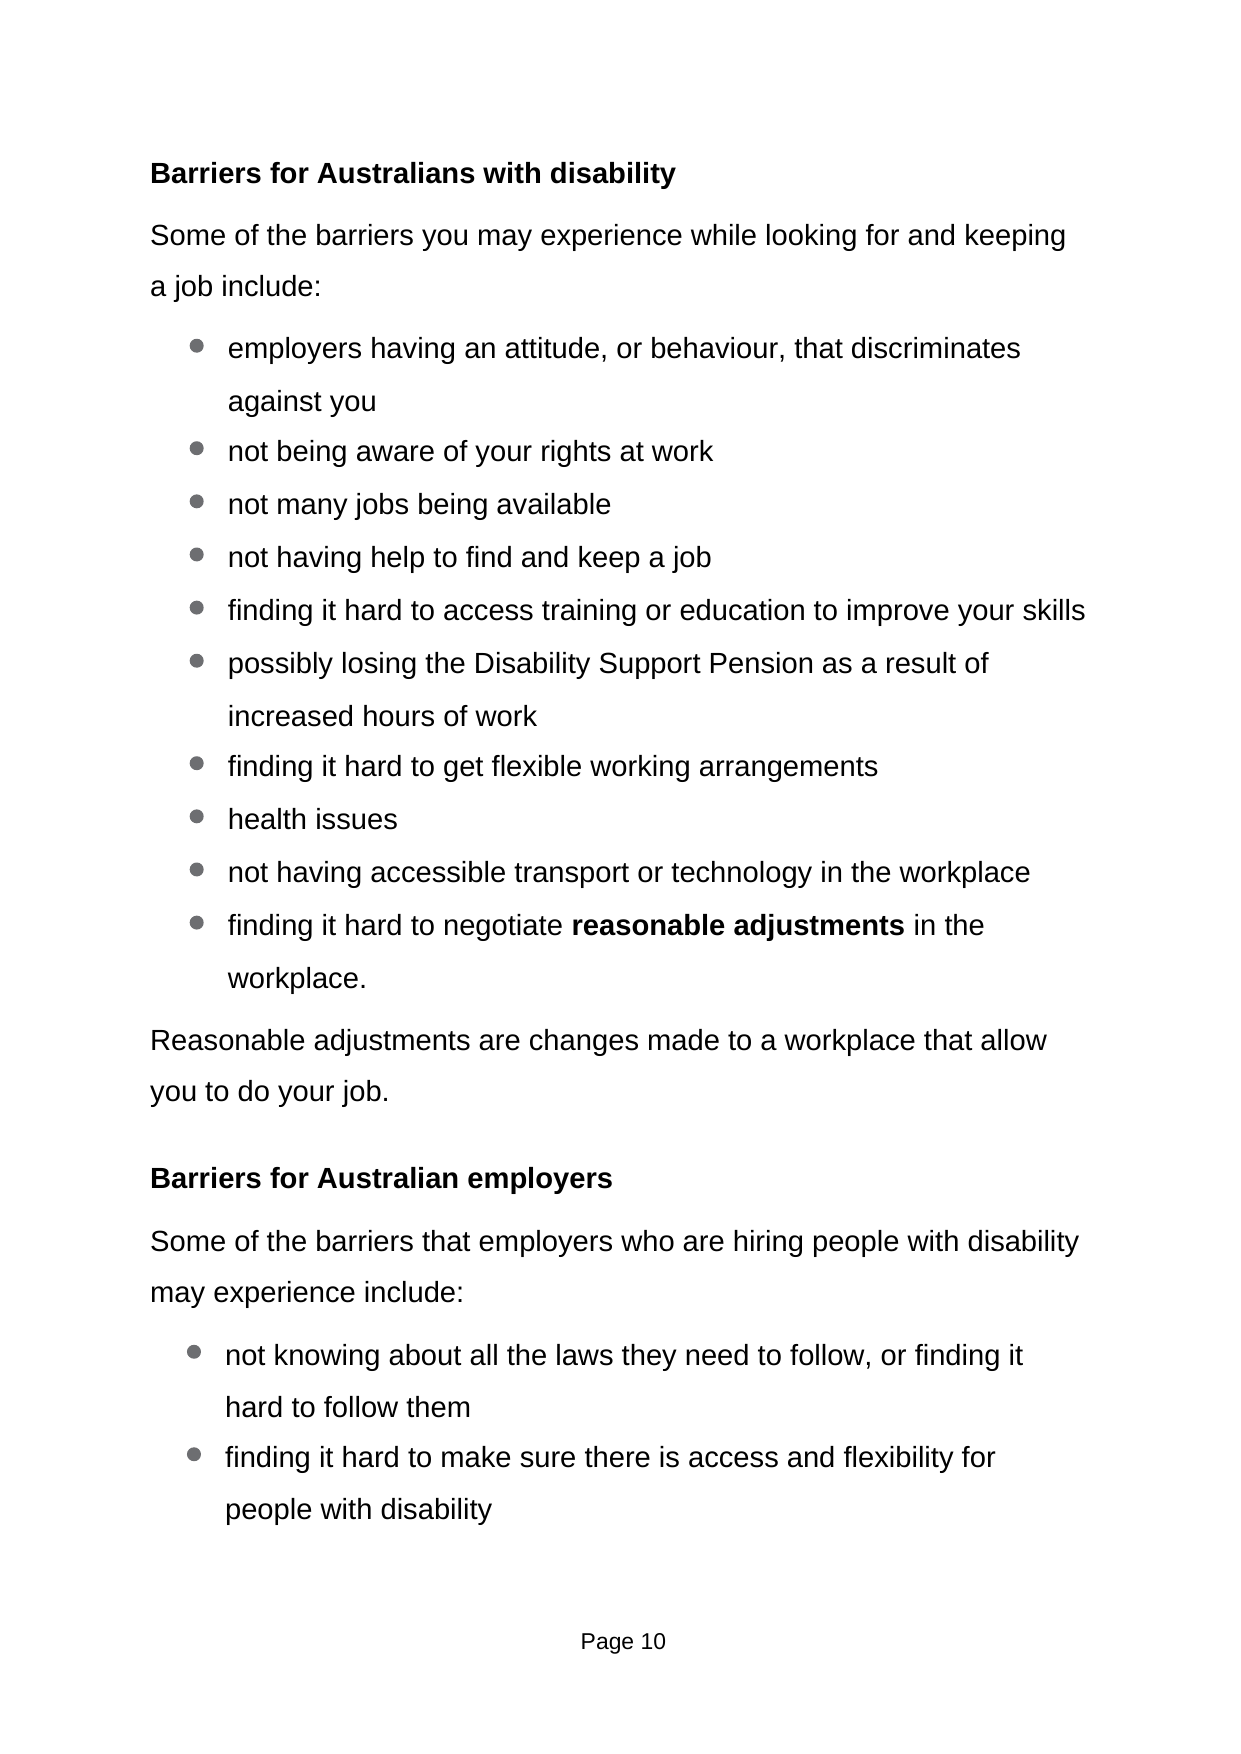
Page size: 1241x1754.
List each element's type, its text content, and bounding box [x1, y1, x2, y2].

list possibly losing the Disability Support Pension as a result of increased hours of work [190, 647, 1090, 732]
text Reasonable adjustments are changes made to a workplace that allow you to do your job. [150, 1023, 1090, 1107]
text Some of the barriers that employers who are hiring people with disability may experience include: [150, 1224, 1090, 1308]
list finding it hard to access training or education to improve your skills [190, 593, 1090, 629]
list health issues [190, 802, 1090, 838]
list employers having an attitude, or behaviour, that discriminates against you [190, 332, 1090, 417]
text Some of the barriers you may experience while looking for and keeping a job include: [150, 218, 1090, 302]
list finding it hard to negotiate reasonable adjustments in the workplace. [190, 908, 1090, 994]
list finding it hard to make sure there is access and flexibility for people with disability [187, 1440, 1090, 1526]
list finding it hard to get flexible working arrangements [190, 749, 1090, 784]
list not having accessible transport or technology in the workplace [190, 855, 1090, 891]
list not being aware of your rights at work [190, 434, 1090, 469]
list not having help to find and keep a job [190, 540, 1090, 576]
list not many jobs being available [190, 487, 1090, 523]
subtitle Barriers for Australians with disability [150, 156, 1090, 189]
subtitle Barriers for Australian employers [150, 1162, 1090, 1195]
list not knowing about all the laws they need to follow, or finding it hard to follow them [187, 1337, 1090, 1423]
